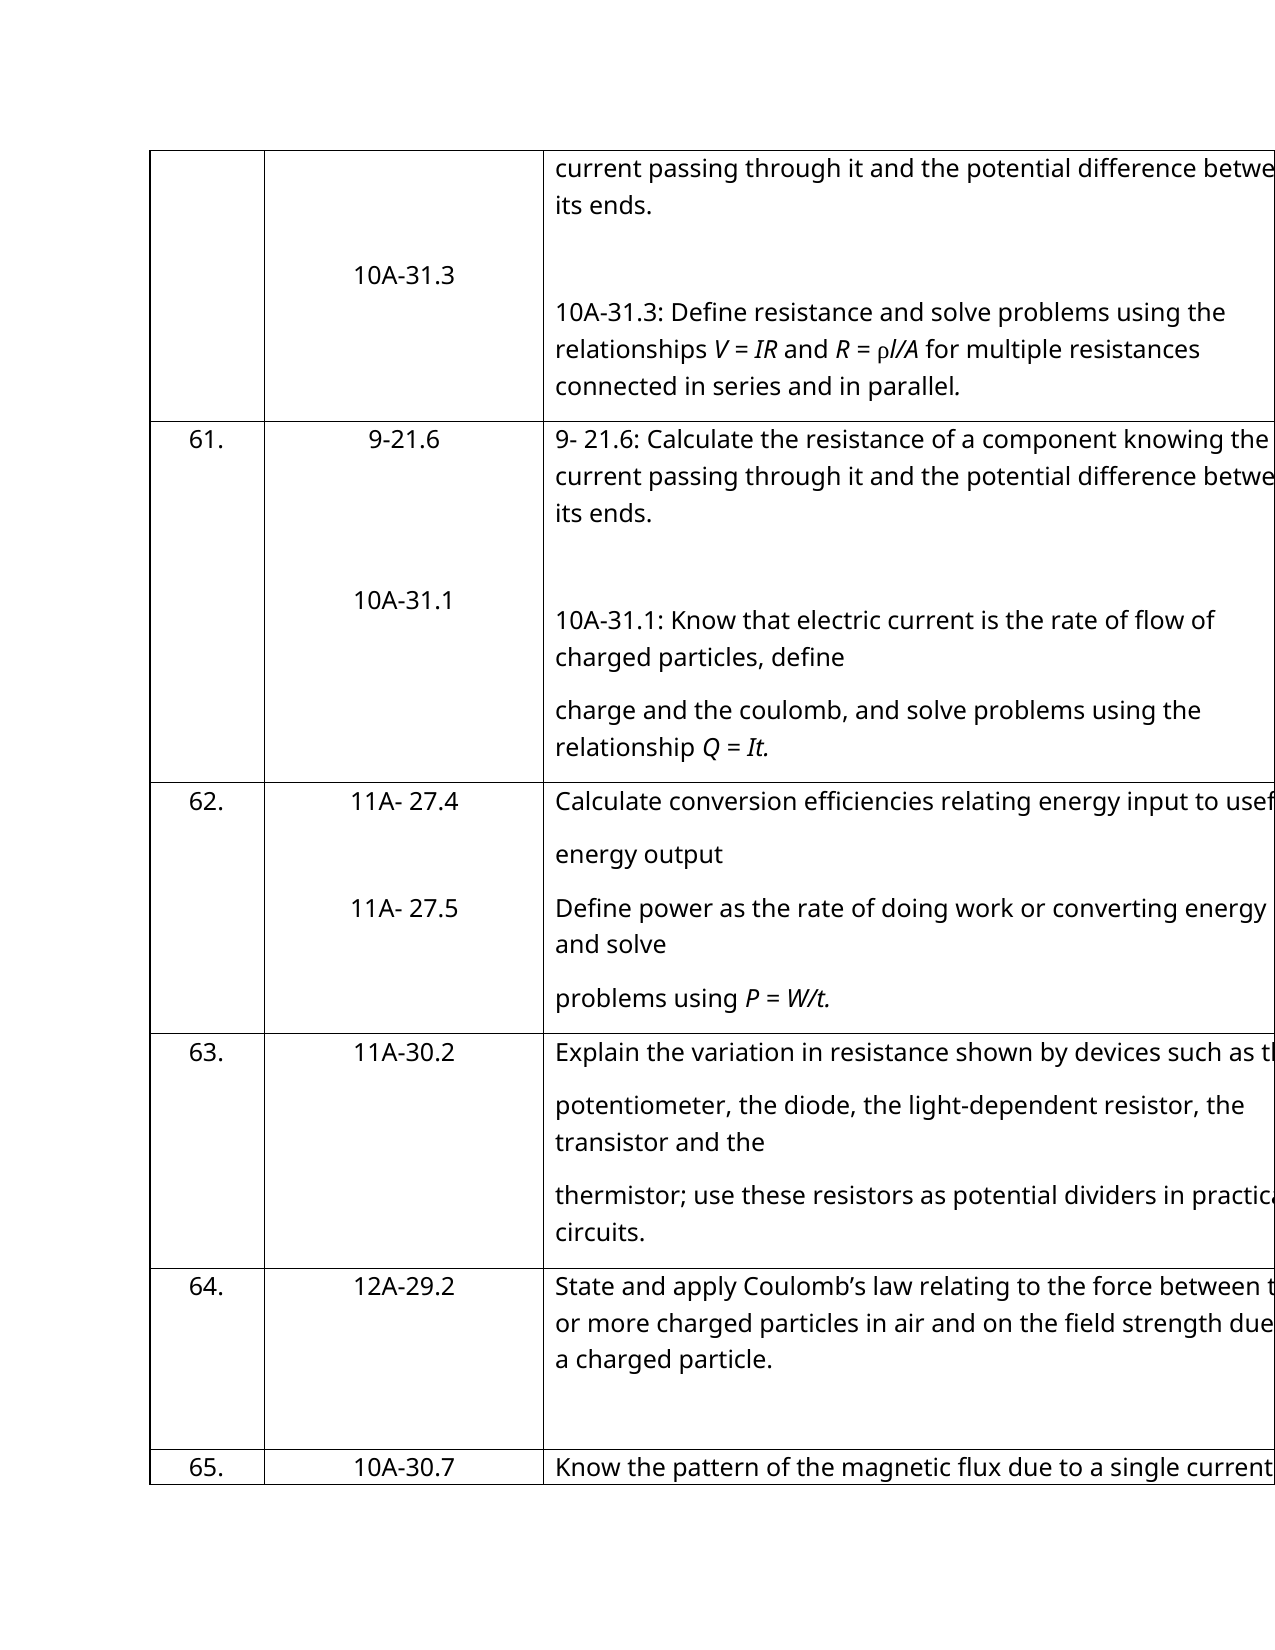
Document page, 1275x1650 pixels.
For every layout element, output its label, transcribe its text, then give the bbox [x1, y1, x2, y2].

table_cell 9-21.6 10A-31.3 [265, 151, 543, 421]
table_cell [544, 1450, 1274, 1484]
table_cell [544, 151, 1274, 421]
table_cell 9-21.6 10A-31.1 [265, 422, 543, 782]
table_cell 9- 21.6: Calculate the resistance of a component knowing the current passing through it and the potential difference between its ends. 10A-31.1: Know that electric current is the rate of flow of charged particles, define charge and the coulomb, and solve problems using the relationship Q = It. [544, 422, 1274, 782]
table_cell [151, 422, 264, 782]
table_cell [151, 1269, 264, 1448]
table_cell [151, 783, 264, 1033]
table_cell 10A-30.7 [265, 1450, 543, 1484]
table_cell Explain the variation in resistance shown by devices such as the potentiometer, the diode, the light-dependent resistor, the transistor and the thermistor; use these resistors as potential dividers in practical circuits. [544, 1034, 1274, 1267]
table_cell 11A- 27.4 11A- 27.5 [265, 783, 543, 1033]
table_cell [151, 1034, 264, 1267]
table_cell State and apply Coulomb’s law relating to the force between two or more charged particles in air and on the field strength due to a charged particle. [544, 1269, 1274, 1448]
table_cell [151, 1450, 264, 1484]
table_cell [151, 151, 264, 421]
table_cell Calculate conversion efficiencies relating energy input to useful energy output Define power as the rate of doing work or converting energy and solve problems using P = W/t. [544, 783, 1274, 1033]
table_cell 12A-29.2 [265, 1269, 543, 1448]
table_cell 11A-30.2 [265, 1034, 543, 1267]
